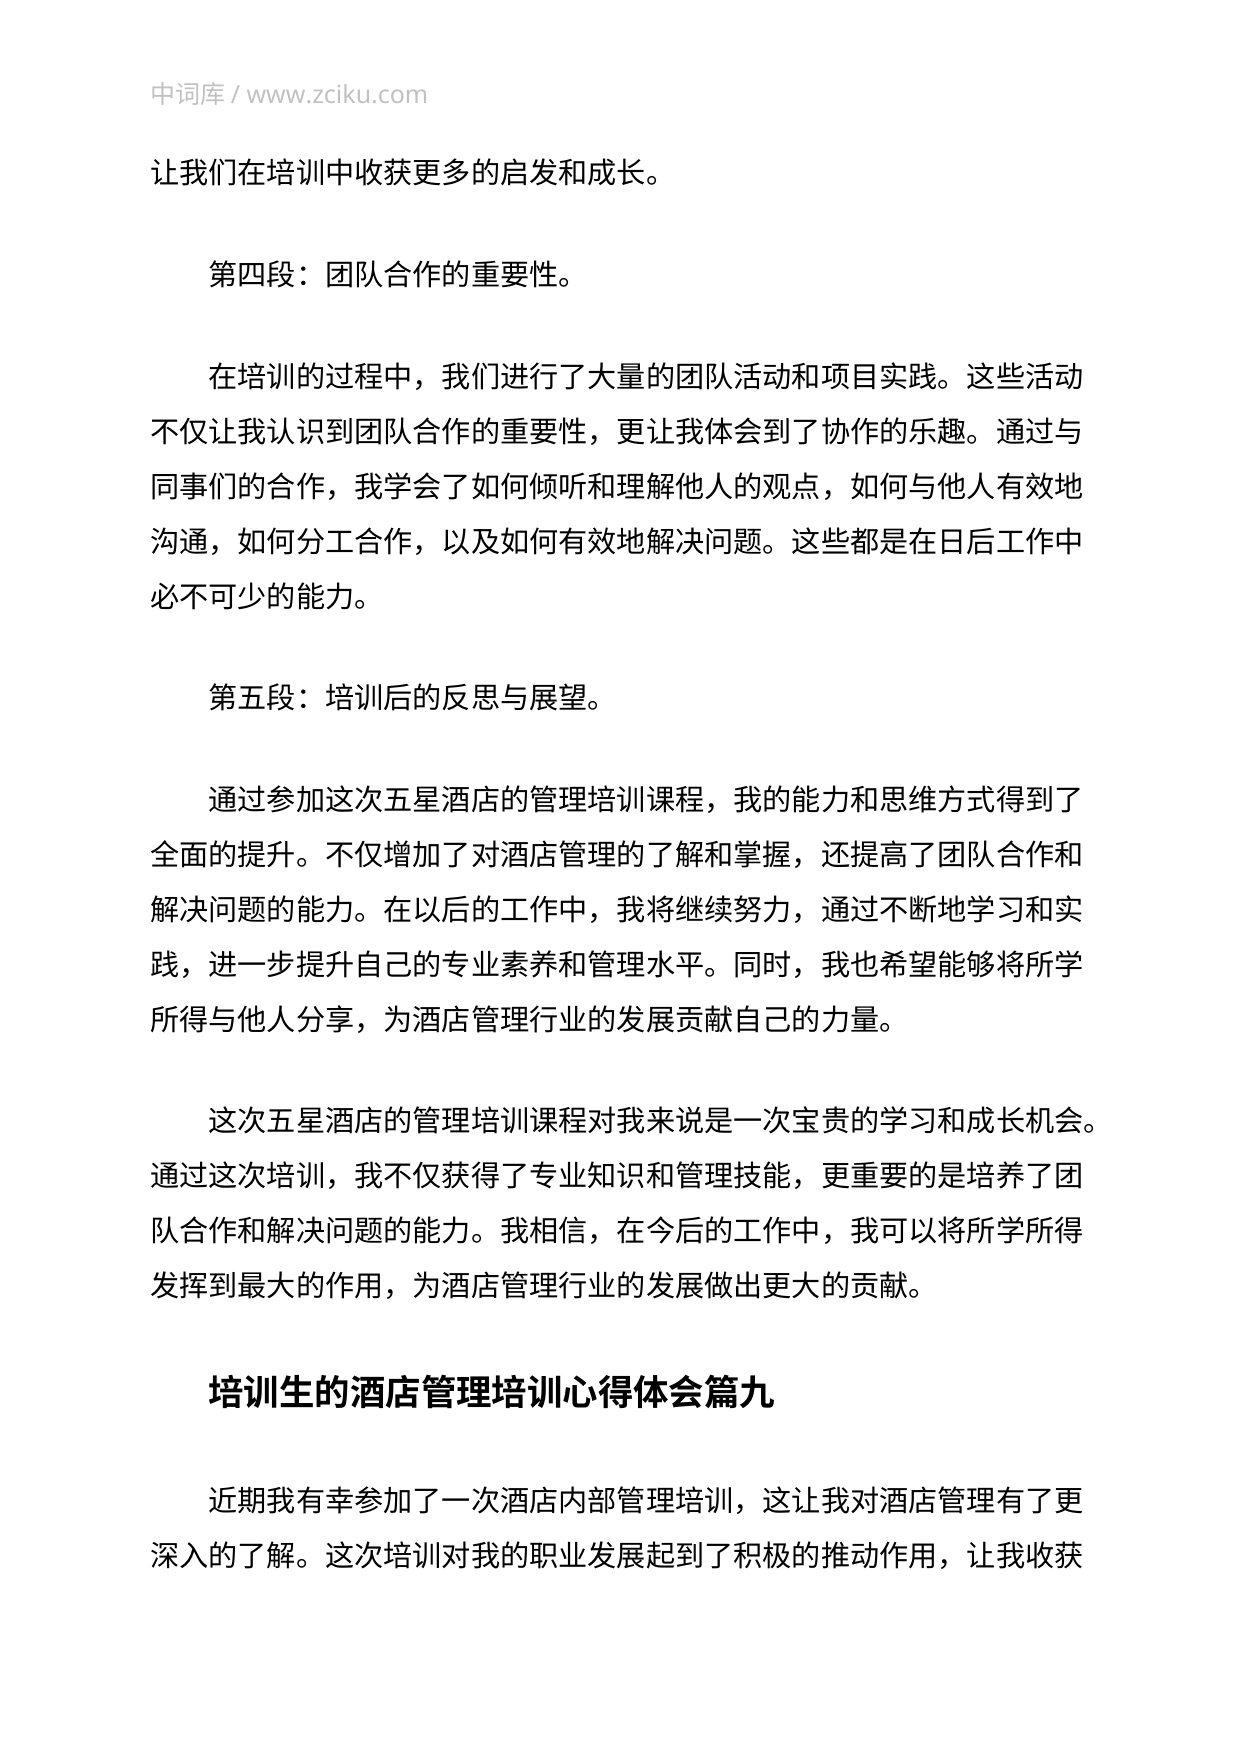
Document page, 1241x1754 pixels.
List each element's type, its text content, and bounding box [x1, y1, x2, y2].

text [150, 1478, 1090, 1575]
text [150, 150, 1090, 192]
text 在培训的过程中，我们进行了大量的团队活动和项目实践。这些活动不仅让我认识到团队合作的重要性，更让我体会到了协作的乐趣。通过与同事们的合作，我学会了如何倾听和理解他人的观点，如何与他人有效地沟通，如何分工合作，以及如何有效地解决问题。这些都是在日后工作中必不可少的能力。 [150, 353, 1090, 615]
text 培训生的酒店管理培训心得体会篇九 [150, 1364, 1090, 1416]
text 通过参加这次五星酒店的管理培训课程，我的能力和思维方式得到了全面的提升。不仅增加了对酒店管理的了解和掌握，还提高了团队合作和解决问题的能力。在以后的工作中，我将继续努力，通过不断地学习和实践，进一步提升自己的专业素养和管理水平。同时，我也希望能够将所学所得与他人分享，为酒店管理行业的发展贡献自己的力量。 [150, 777, 1090, 1038]
text 第五段：培训后的反思与展望。 [150, 675, 1090, 717]
text 这次五星酒店的管理培训课程对我来说是一次宝贵的学习和成长机会。通过这次培训，我不仅获得了专业知识和管理技能，更重要的是培养了团队合作和解决问题的能力。我相信，在今后的工作中，我可以将所学所得发挥到最大的作用，为酒店管理行业的发展做出更大的贡献。 [150, 1098, 1090, 1305]
text 第四段：团队合作的重要性。 [150, 252, 1090, 294]
